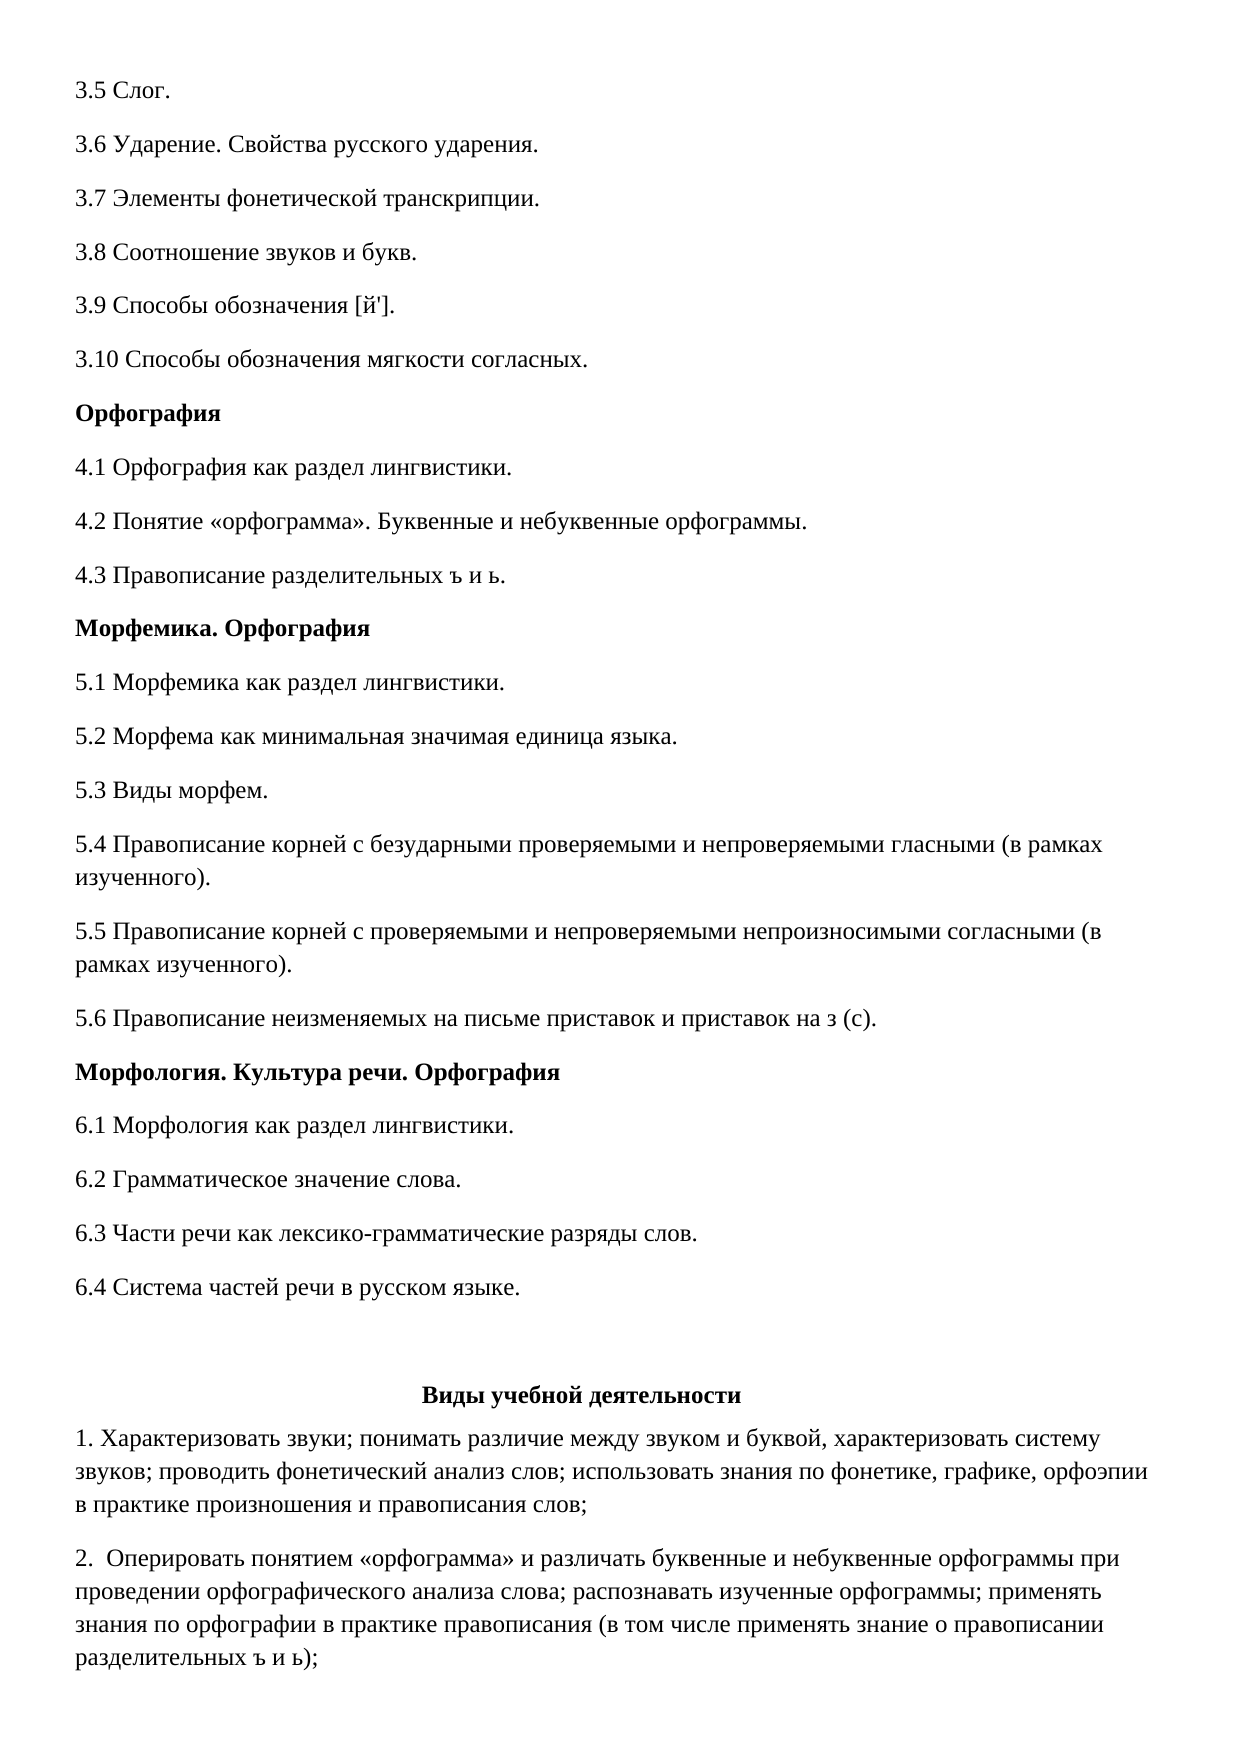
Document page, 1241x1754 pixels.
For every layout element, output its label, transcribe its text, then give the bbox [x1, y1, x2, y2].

text 6.3 Части речи как лексико-грамматические разряды слов. [75, 1218, 1165, 1247]
text 4.2 Понятие «орфограмма». Буквенные и небуквенные орфограммы. [75, 506, 1165, 534]
text 4.1 Орфография как раздел лингвистики. [75, 452, 1165, 481]
text Морфология. Культура речи. Орфография [75, 1057, 1165, 1085]
text 6.1 Морфология как раздел лингвистики. [75, 1110, 1165, 1139]
text 5.1 Морфемика как раздел лингвистики. [75, 667, 1165, 696]
text Виды учебной деятельности [209, 1380, 1165, 1408]
text 2. Оперировать понятием «орфограмма» и различать буквенные и небуквенные орфограммы при проведении орфографического анализа слова; распознавать изученные орфограммы; применять знания по орфографии в практике правописания (в том числе применять знание о правописании разделительных ъ и ь); [75, 1543, 1165, 1671]
text 4.3 Правописание разделительных ъ и ь. [75, 560, 1165, 588]
text 3.8 Соотношение звуков и букв. [75, 237, 1165, 265]
text Орфография [75, 398, 1165, 427]
text 3.5 Слог. [75, 75, 1165, 104]
text 5.5 Правописание корней с проверяемыми и непроверяемыми непроизносимыми согласными (в рамках изученного). [75, 916, 1165, 978]
text 6.4 Система частей речи в русском языке. [75, 1272, 1165, 1301]
text 5.2 Морфема как минимальная значимая единица языка. [75, 721, 1165, 750]
text 5.4 Правописание корней с безударными проверяемыми и непроверяемыми гласными (в рамках изученного). [75, 829, 1165, 891]
text 5.3 Виды морфем. [75, 775, 1165, 804]
text 3.7 Элементы фонетической транскрипции. [75, 183, 1165, 211]
text 3.6 Ударение. Свойства русского ударения. [75, 129, 1165, 158]
text 3.9 Способы обозначения [й']. [75, 290, 1165, 319]
text 1. Характеризовать звуки; понимать различие между звуком и буквой, характеризовать систему звуков; проводить фонетический анализ слов; использовать знания по фонетике, графике, орфоэпии в практике произношения и правописания слов; [75, 1423, 1165, 1518]
text Морфемика. Орфография [75, 613, 1165, 642]
text 3.10 Способы обозначения мягкости согласных. [75, 344, 1165, 373]
text 6.2 Грамматическое значение слова. [75, 1164, 1165, 1193]
text 5.6 Правописание неизменяемых на письме приставок и приставок на з (с). [75, 1003, 1165, 1031]
